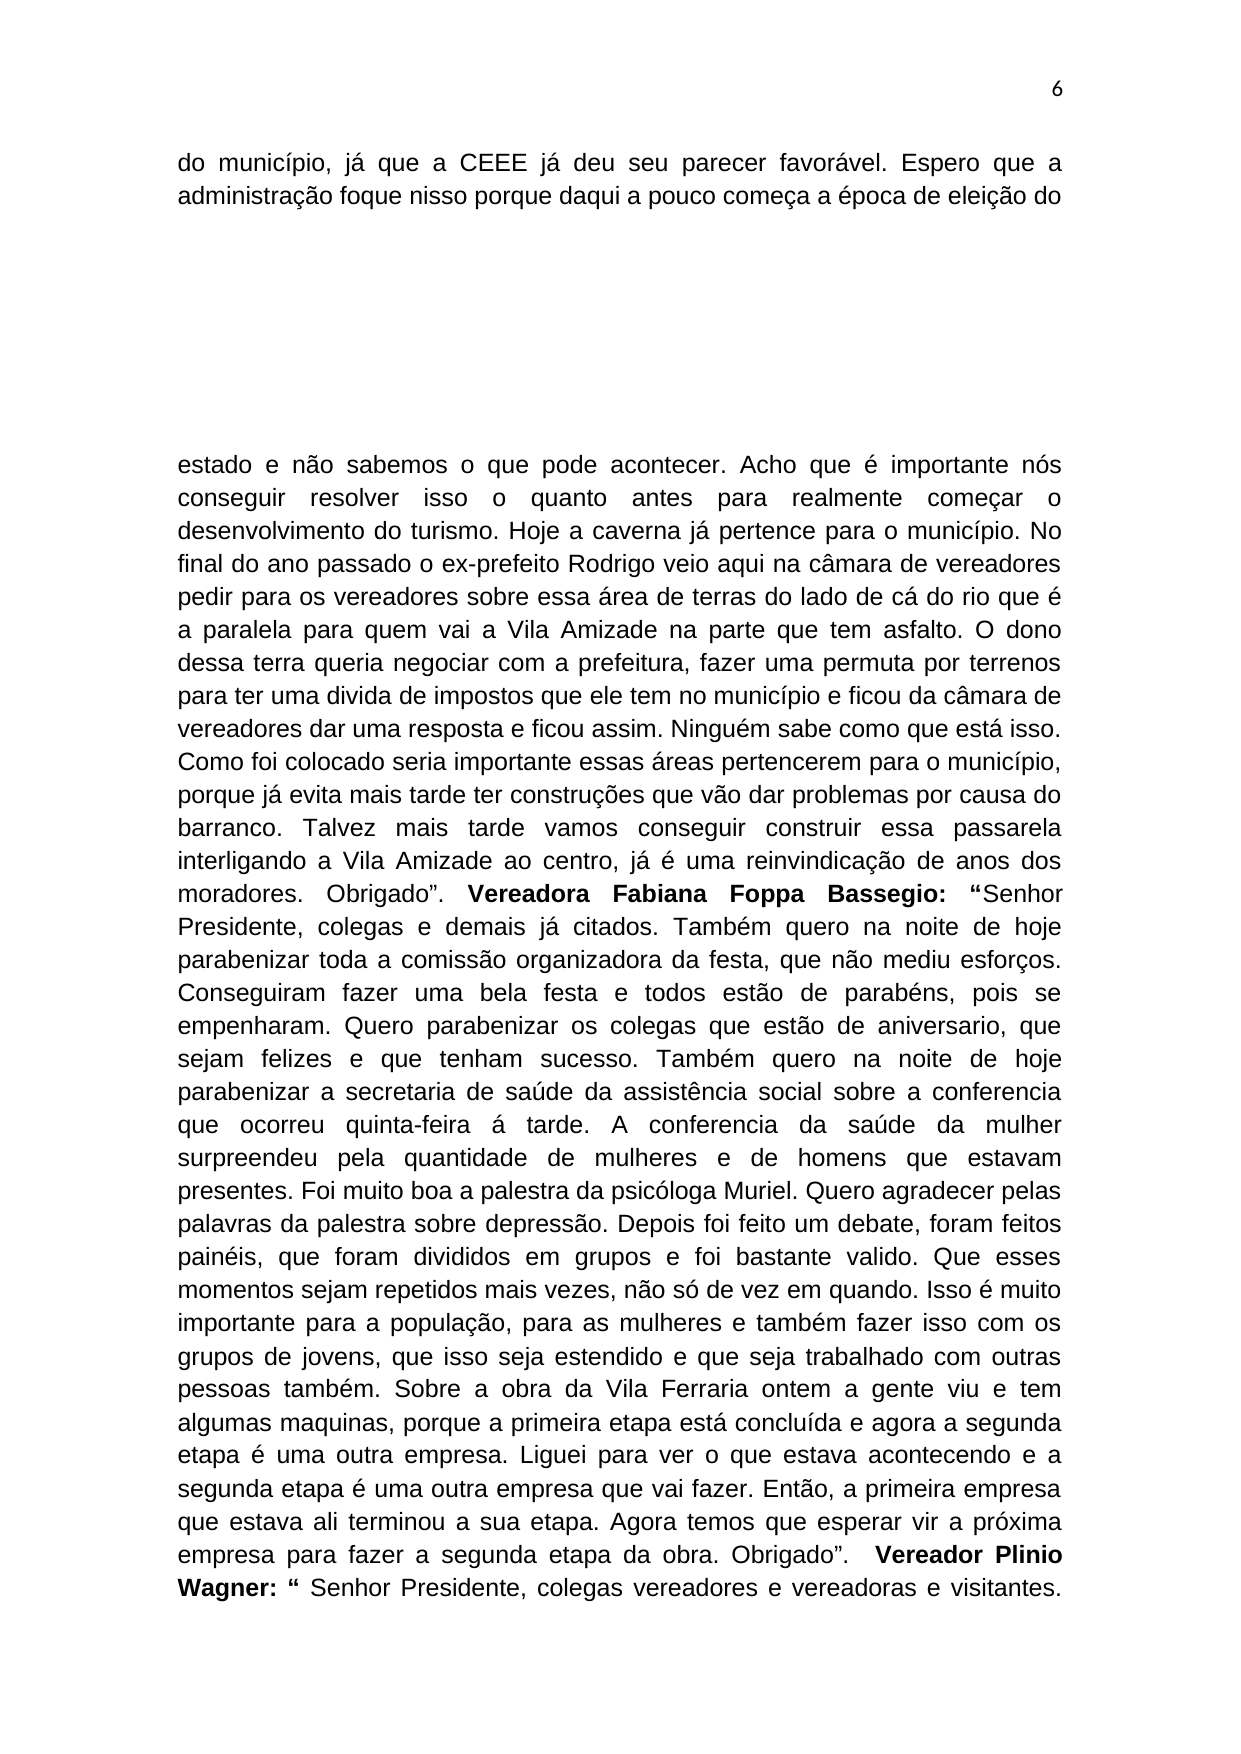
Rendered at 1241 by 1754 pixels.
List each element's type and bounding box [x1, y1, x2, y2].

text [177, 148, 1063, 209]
text [177, 450, 1063, 1601]
